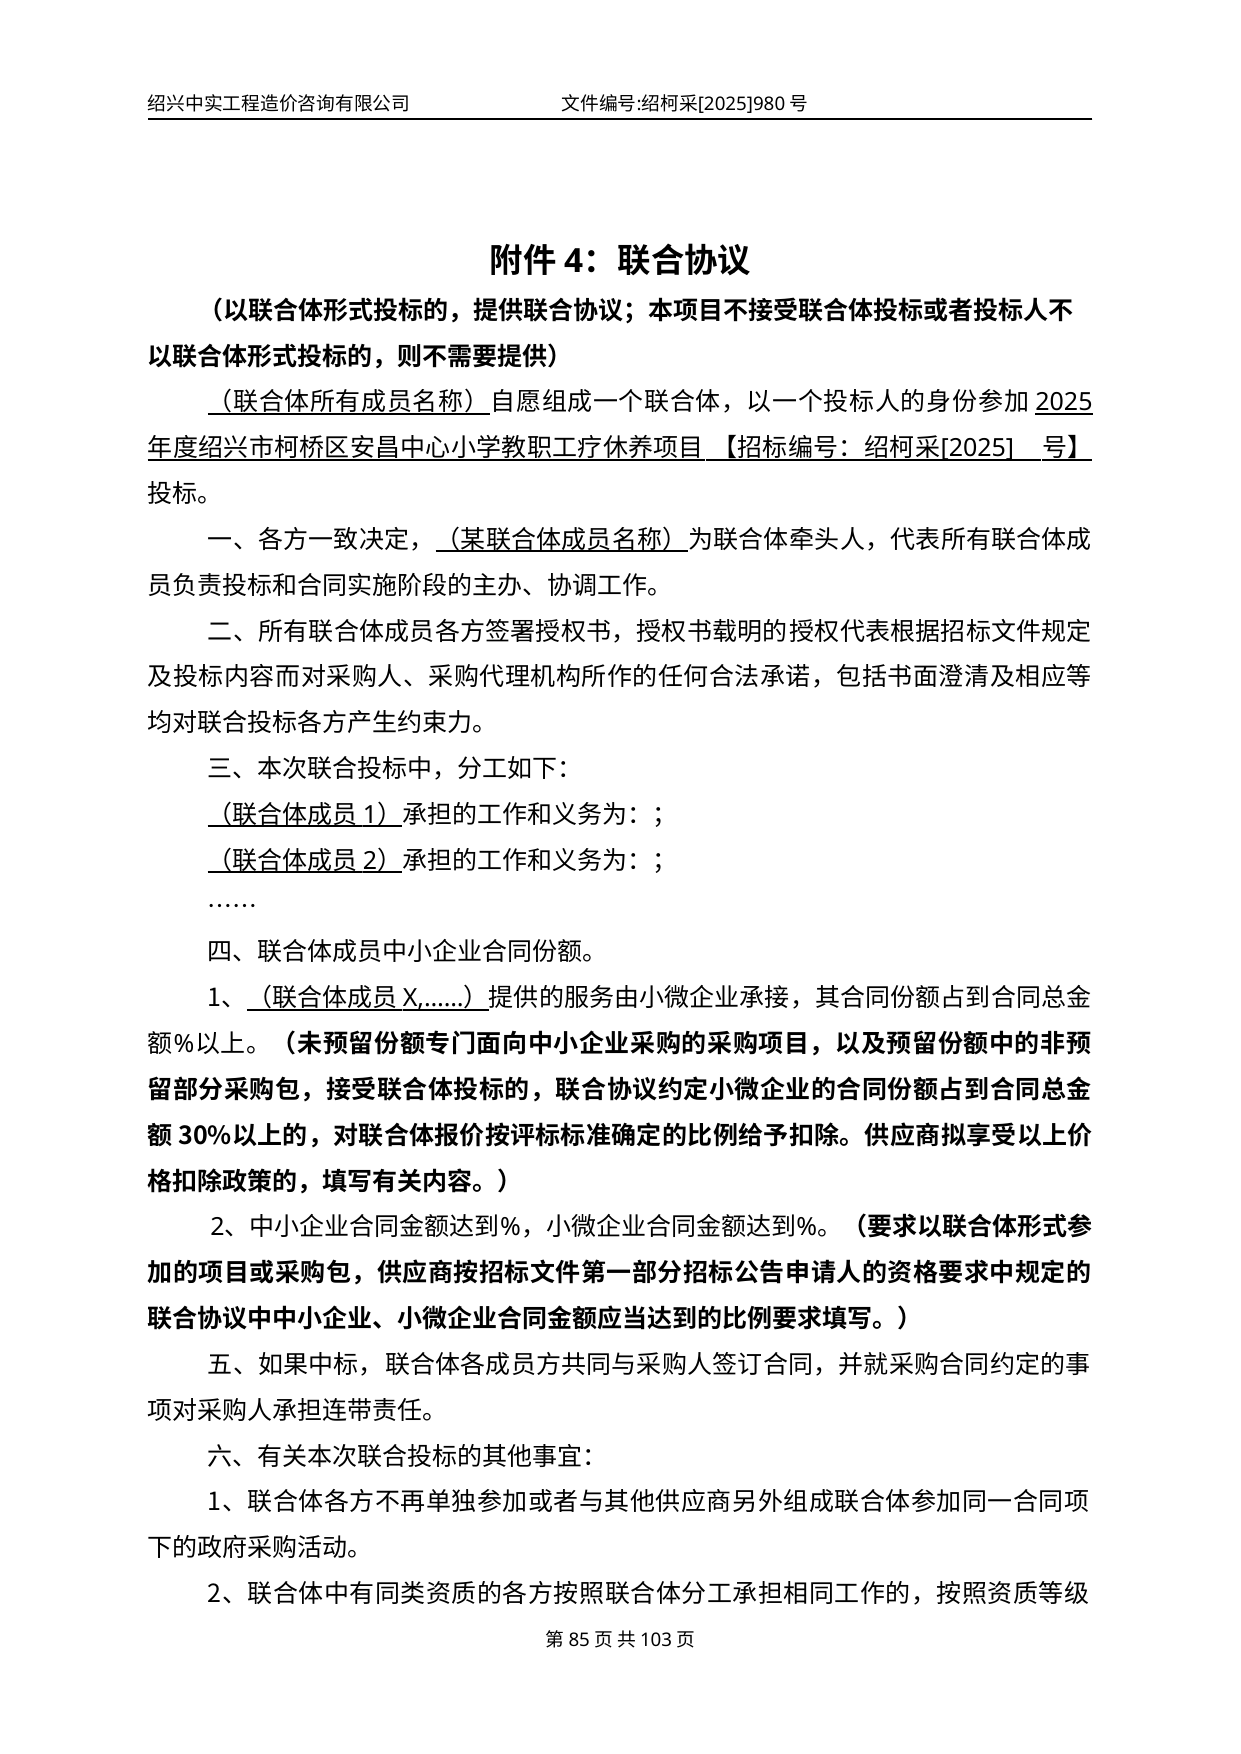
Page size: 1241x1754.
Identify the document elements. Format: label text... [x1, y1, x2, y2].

text 2、中小企业合同金额达到%，小微企业合同金额达到%。（要求以联合体形式参加的项目或采购包，供应商按招标文件第一部分招标公告申请人的资格要求中规定的联合协议中中小企业、小微企业合同金额应当达到的比例要求填写。） [148, 1199, 1092, 1337]
text 四、联合体成员中小企业合同份额。 [148, 924, 1092, 970]
text 一、各方一致决定，（某联合体成员名称）为联合体牵头人，代表所有联合体成员负责投标和合同实施阶段的主办、协调工作。 [148, 512, 1092, 603]
text 六、有关本次联合投标的其他事宜： [148, 1428, 1092, 1474]
text …… [148, 878, 1092, 924]
text （联合体所有成员名称）自愿组成一个联合体，以一个投标人的身份参加2025年度绍兴市柯桥区安昌中心小学教职工疗休养项目 【招标编号：绍柯采[2025] 号】投标。 [148, 374, 1092, 512]
text （联合体成员2）承担的工作和义务为：； [148, 832, 1092, 878]
text 三、本次联合投标中，分工如下： [148, 741, 1092, 787]
text 1、（联合体成员X,……）提供的服务由小微企业承接，其合同份额占到合同总金额%以上。（未预留份额专门面向中小企业采购的采购项目，以及预留份额中的非预留部分采购包，接受联合体投标的，联合协议约定小微企业的合同份额占到合同总金额30%以上的，对联合体报价按评标标准确定的比例给予扣除。供应商拟享受以上价格扣除政策的，填写有关内容。） [148, 970, 1092, 1199]
text 1、联合体各方不再单独参加或者与其他供应商另外组成联合体参加同一合同项下的政府采购活动。 [148, 1474, 1092, 1566]
text （联合体成员1）承担的工作和义务为：； [148, 787, 1092, 832]
text 附件4：联合协议 [148, 234, 1092, 282]
text 二、所有联合体成员各方签署授权书，授权书载明的授权代表根据招标文件规定及投标内容而对采购人、采购代理机构所作的任何合法承诺，包括书面澄清及相应等均对联合投标各方产生约束力。 [148, 603, 1092, 741]
text 五、如果中标，联合体各成员方共同与采购人签订合同，并就采购合同约定的事项对采购人承担连带责任。 [148, 1337, 1092, 1428]
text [148, 1566, 1092, 1612]
text （以联合体形式投标的，提供联合协议；本项目不接受联合体投标或者投标人不以联合体形式投标的，则不需要提供） [148, 282, 1092, 374]
